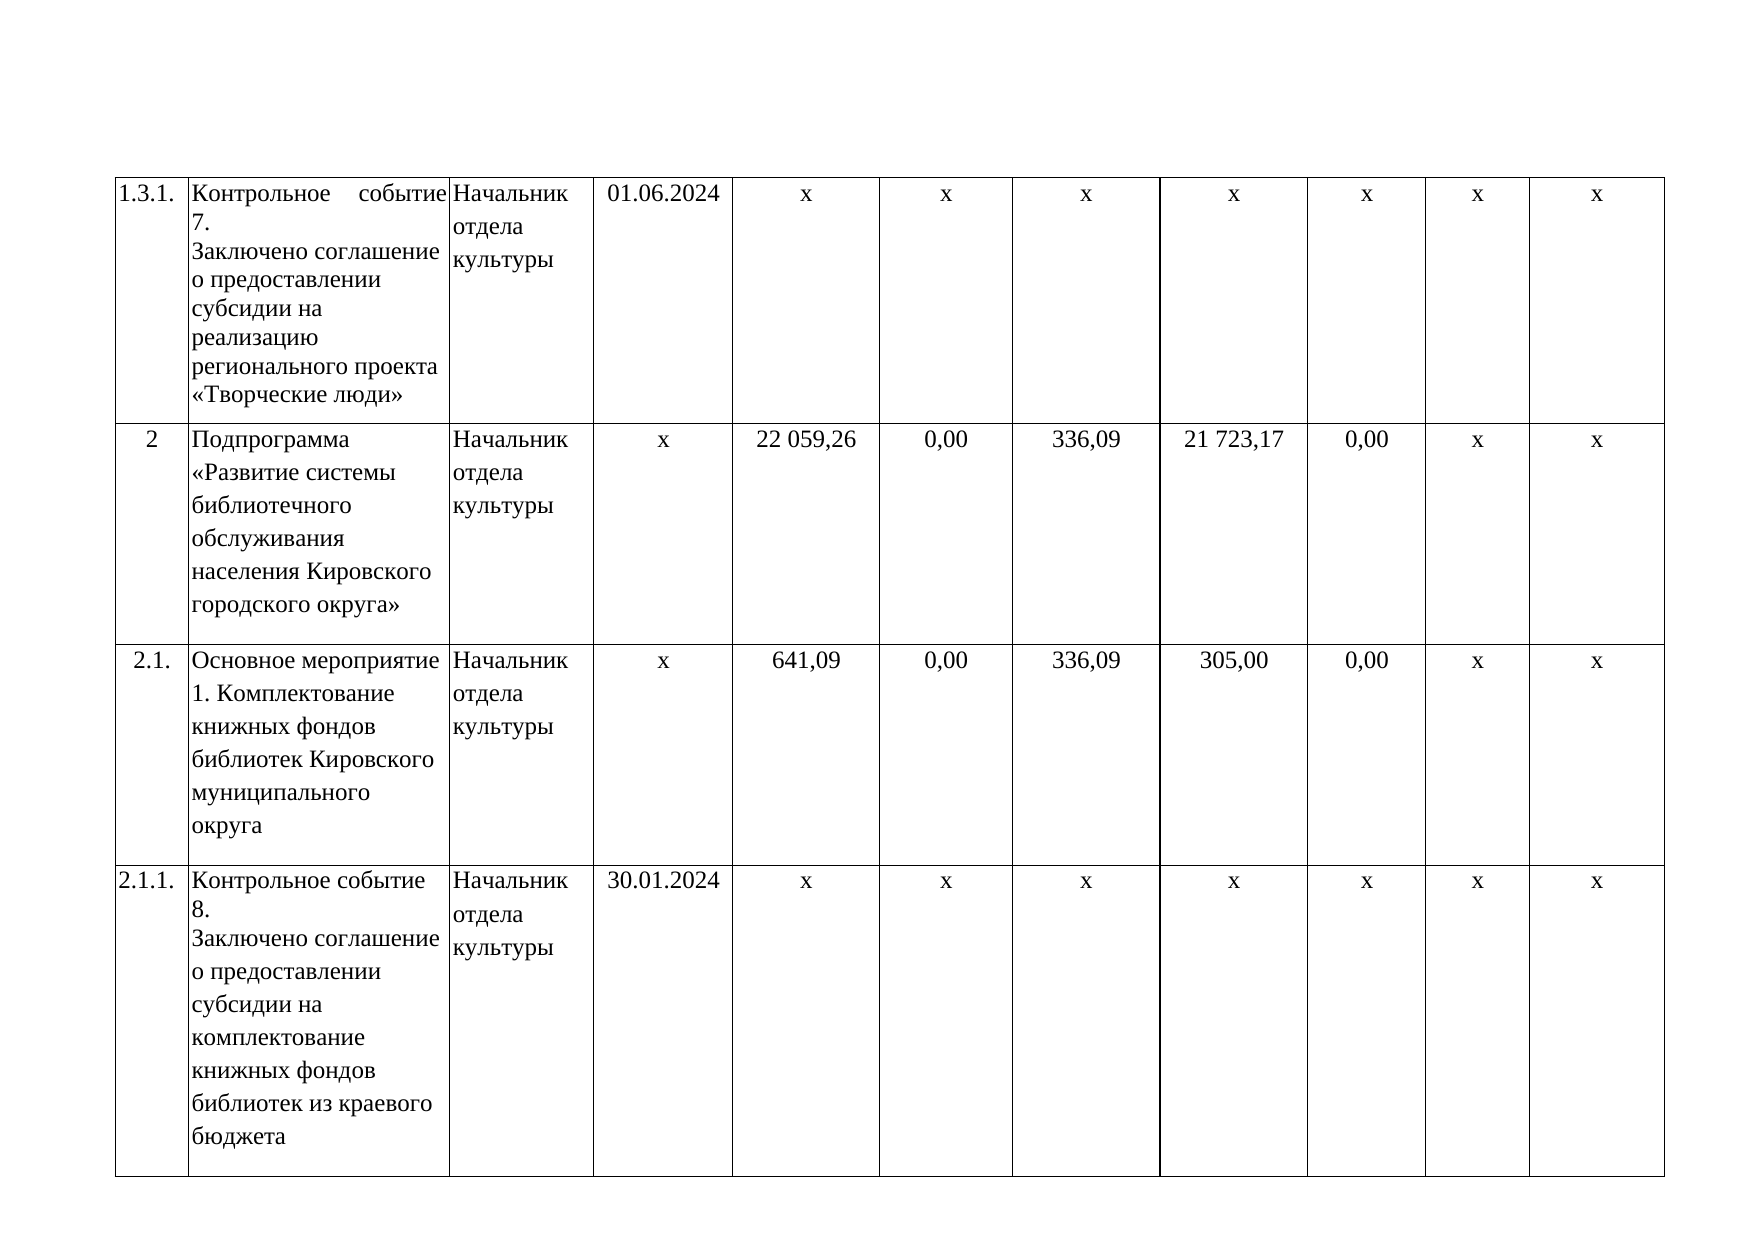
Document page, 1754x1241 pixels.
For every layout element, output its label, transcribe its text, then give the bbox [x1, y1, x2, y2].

table_cell Контрольное событие 7. Заключено соглашение о предоставлении субсидии на реализацию регионального проекта «Творческие люди» [189, 178, 449, 423]
table_cell 336,09 [1013, 645, 1159, 864]
table_cell х [1161, 866, 1307, 1176]
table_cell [450, 178, 593, 423]
table_cell 0,00 [880, 645, 1012, 864]
table_cell х [1530, 645, 1664, 864]
table_cell х [1530, 424, 1664, 644]
table_cell 2.1.1. [116, 866, 188, 1176]
table_cell х [733, 866, 879, 1176]
table_cell х [1013, 178, 1159, 423]
table_cell 22 059,26 [733, 424, 879, 644]
table_cell х [1013, 866, 1159, 1176]
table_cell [450, 866, 593, 1176]
table_cell х [880, 178, 1012, 423]
table_cell х [1426, 645, 1529, 864]
table_cell х [733, 178, 879, 423]
table_cell х [594, 424, 732, 644]
table_cell Начальник отдела культуры [450, 645, 593, 864]
table_cell 2 [116, 424, 188, 644]
table_cell 336,09 [1013, 424, 1159, 644]
table_cell х [1308, 178, 1425, 423]
table_cell 21 723,17 [1161, 424, 1307, 644]
table_cell 305,00 [1161, 645, 1307, 864]
table_cell 0,00 [880, 424, 1012, 644]
table_cell 01.06.2024 [594, 178, 732, 423]
table_cell х [1426, 178, 1529, 423]
table_cell 0,00 [1308, 424, 1425, 644]
table_cell Основное мероприятие 1. Комплектование книжных фондов библиотек Кировского муниципального округа [189, 645, 449, 864]
table_cell 2.1. [116, 645, 188, 864]
table_cell 0,00 [1308, 645, 1425, 864]
table_cell х [1308, 866, 1425, 1176]
table_cell х [1161, 178, 1307, 423]
table_cell х [1530, 178, 1664, 423]
table_cell Подпрограмма «Развитие системы библиотечного обслуживания населения Кировского городского округа» [189, 424, 449, 644]
table_cell Контрольное событие 8. Заключено соглашение о предоставлении субсидии на комплектование книжных фондов библиотек из краевого бюджета [189, 866, 449, 1176]
table_cell х [1530, 866, 1664, 1176]
table_cell Начальник отдела культуры [450, 424, 593, 644]
table_cell х [880, 866, 1012, 1176]
table_cell 641,09 [733, 645, 879, 864]
table_cell х [1426, 424, 1529, 644]
table_cell 30.01.2024 [594, 866, 732, 1176]
table_cell х [1426, 866, 1529, 1176]
table_cell 1.3.1. [116, 178, 188, 423]
table_cell х [594, 645, 732, 864]
